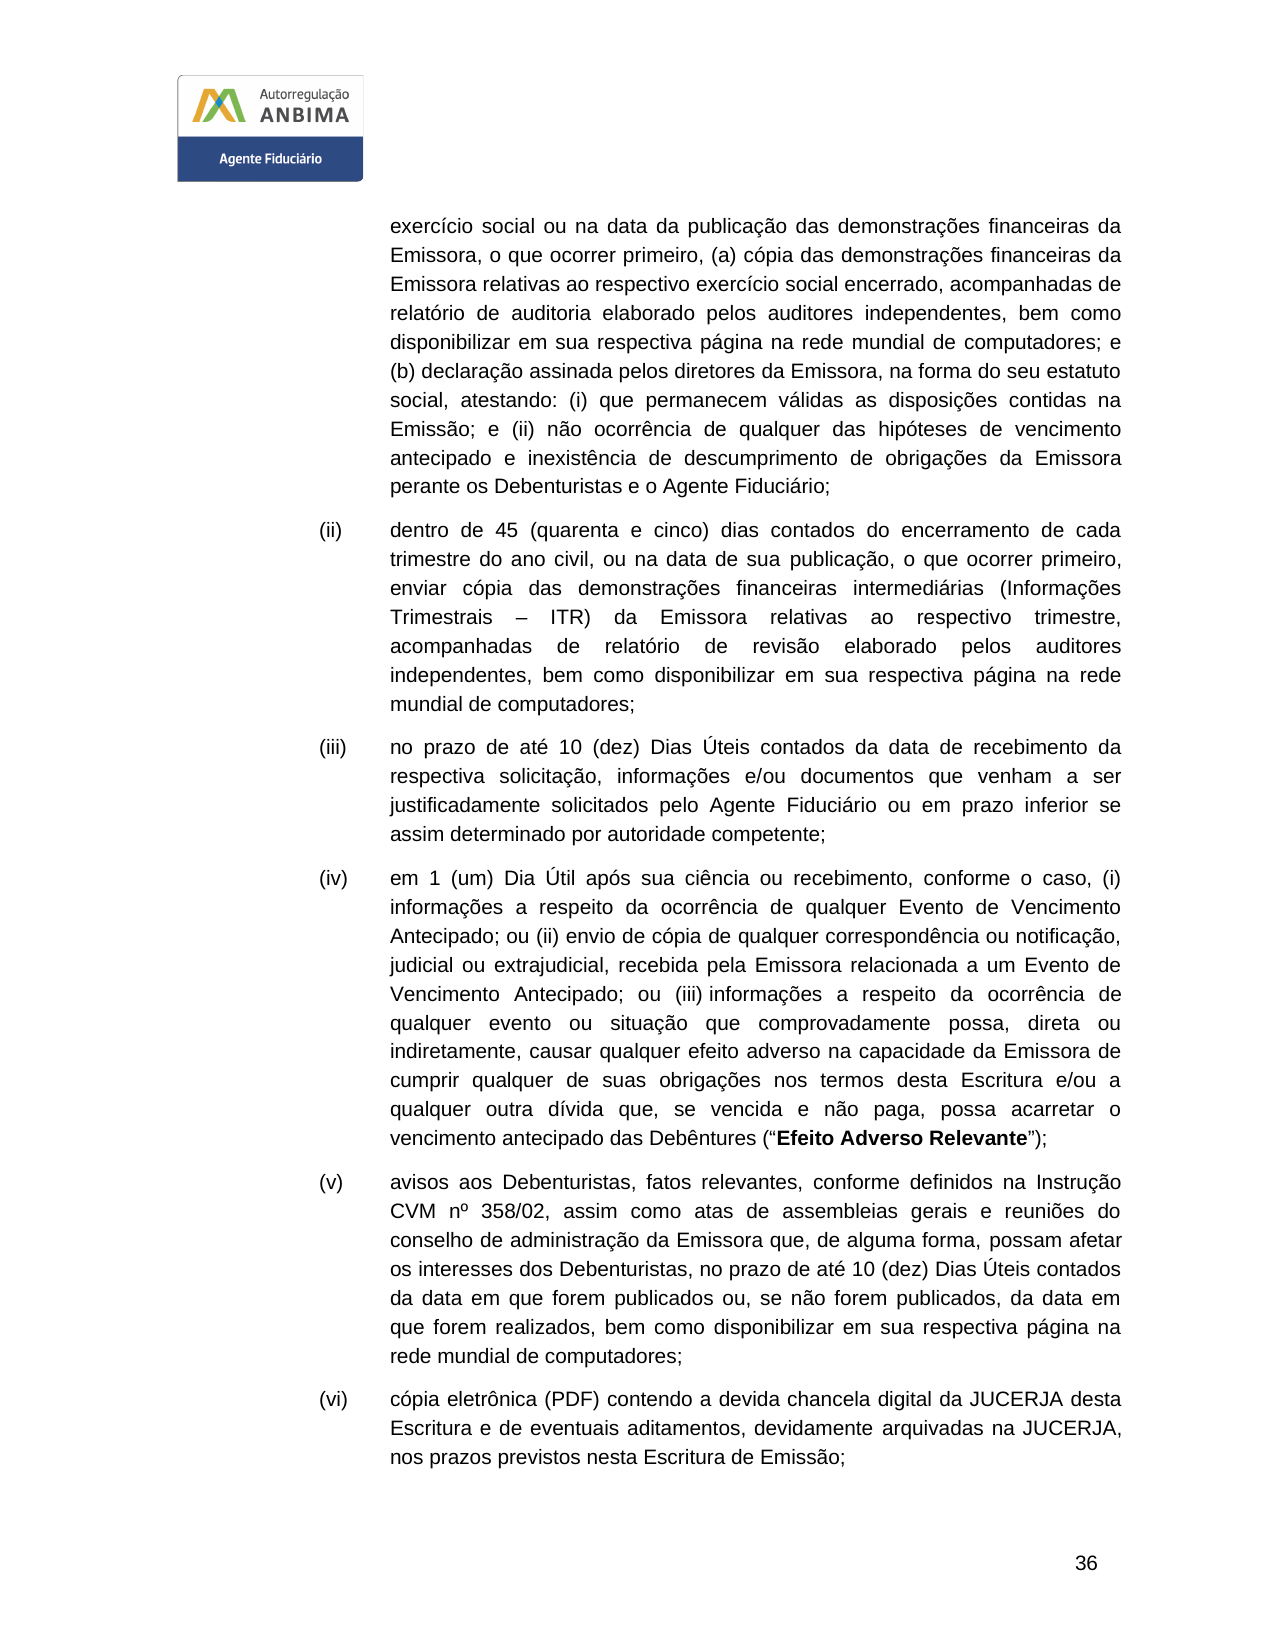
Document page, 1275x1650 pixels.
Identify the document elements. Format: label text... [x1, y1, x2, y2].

text em 1 (um) Dia Útil após sua ciência ou recebimento, conforme o caso, (i) informações a respeito da ocorrência de qualquer Evento de Vencimento Antecipado; ou (ii) envio de cópia de qualquer correspondência ou notificação, judicial ou extrajudicial, recebida pela Emissora relacionada a um Evento de Vencimento Antecipado; ou (iii) informações a respeito da ocorrência de qualquer evento ou situação que comprovadamente possa, direta ou indiretamente, causar qualquer efeito adverso na capacidade da Emissora de cumprir qualquer de suas obrigações nos termos desta Escritura e/ou a qualquer outra dívida que, se vencida e não paga, possa acarretar o vencimento antecipado das Debêntures (“Efeito Adverso Relevante”); [319, 866, 1122, 1150]
text avisos aos Debenturistas, fatos relevantes, conforme definidos na Instrução CVM nº 358/02, assim como atas de assembleias gerais e reuniões do conselho de administração da Emissora que, de alguma forma, possam afetar os interesses dos Debenturistas, no prazo de até 10 (dez) Dias Úteis contados da data em que forem publicados ou, se não forem publicados, da data em que forem realizados, bem como disponibilizar em sua respectiva página na rede mundial de computadores; [319, 1170, 1122, 1367]
text cópia eletrônica (PDF) contendo a devida chancela digital da JUCERJA desta Escritura e de eventuais aditamentos, devidamente arquivadas na JUCERJA, nos prazos previstos nesta Escritura de Emissão; [319, 1387, 1122, 1469]
text dentro de 45 (quarenta e cinco) dias contados do encerramento de cada trimestre do ano civil, ou na data de sua publicação, o que ocorrer primeiro, enviar cópia das demonstrações financeiras intermediárias (Informações Trimestrais – ITR) da Emissora relativas ao respectivo trimestre, acompanhadas de relatório de revisão elaborado pelos auditores independentes, bem como disponibilizar em sua respectiva página na rede mundial de computadores; [319, 518, 1122, 716]
picture [177, 75, 364, 182]
text no prazo de até 10 (dez) Dias Úteis contados da data de recebimento da respectiva solicitação, informações e/ou documentos que venham a ser justificadamente solicitados pelo Agente Fiduciário ou em prazo inferior se assim determinado por autoridade competente; [319, 735, 1122, 846]
